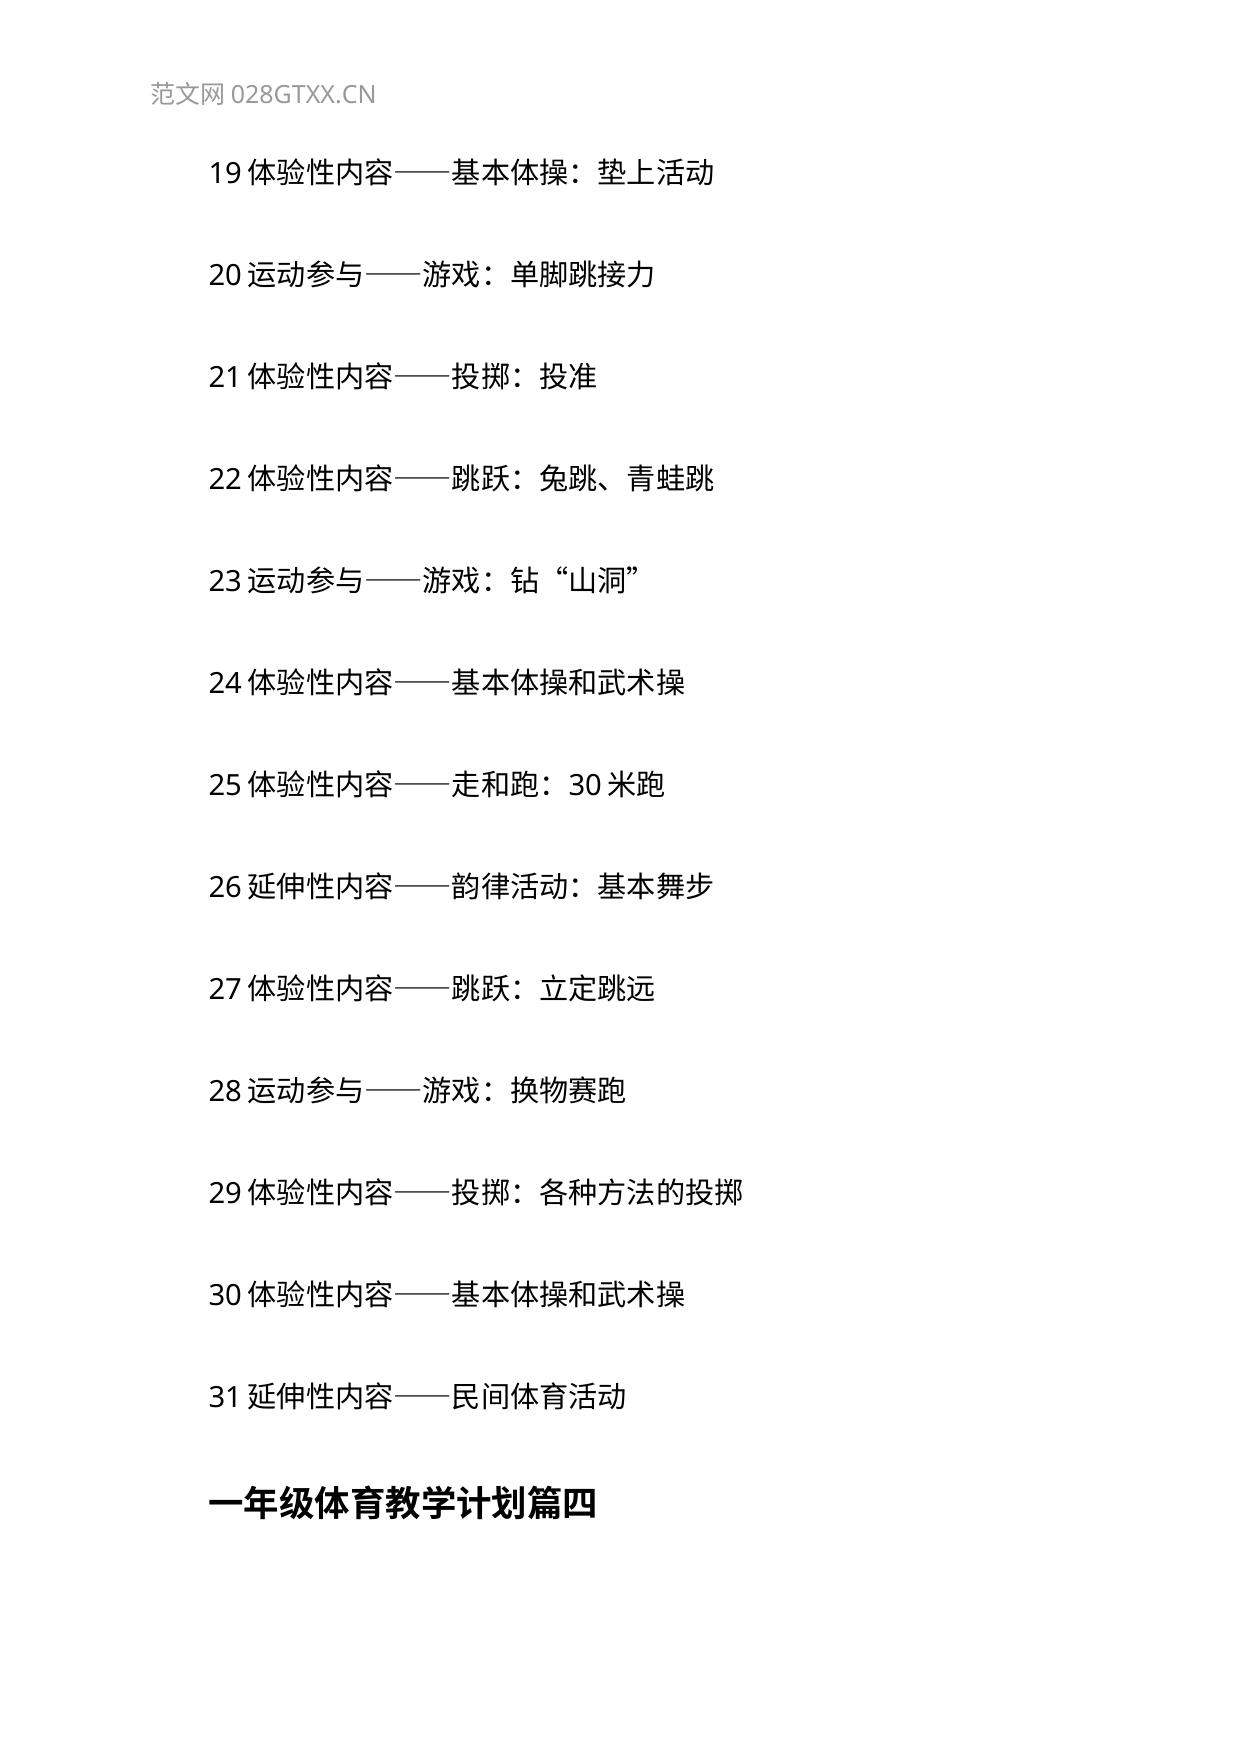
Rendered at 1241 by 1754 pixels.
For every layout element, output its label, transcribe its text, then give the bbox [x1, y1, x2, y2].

text 20运动参与——游戏：单脚跳接力 [150, 252, 1090, 294]
text 21体验性内容——投掷：投准 [150, 354, 1090, 396]
text 29体验性内容——投掷：各种方法的投掷 [150, 1170, 1090, 1212]
text 19体验性内容——基本体操：垫上活动 [150, 150, 1090, 192]
text 23运动参与——游戏：钻“山洞” [150, 558, 1090, 600]
text 22体验性内容——跳跃：兔跳、青蛙跳 [150, 456, 1090, 498]
text 28运动参与——游戏：换物赛跑 [150, 1068, 1090, 1110]
text 30体验性内容——基本体操和武术操 [150, 1272, 1090, 1314]
text 24体验性内容——基本体操和武术操 [150, 660, 1090, 702]
text 27体验性内容——跳跃：立定跳远 [150, 966, 1090, 1008]
text 一年级体育教学计划篇四 [150, 1476, 1090, 1527]
text 31延伸性内容——民间体育活动 [150, 1374, 1090, 1416]
text 25体验性内容——走和跑：30米跑 [150, 762, 1090, 804]
text 26延伸性内容——韵律活动：基本舞步 [150, 864, 1090, 906]
